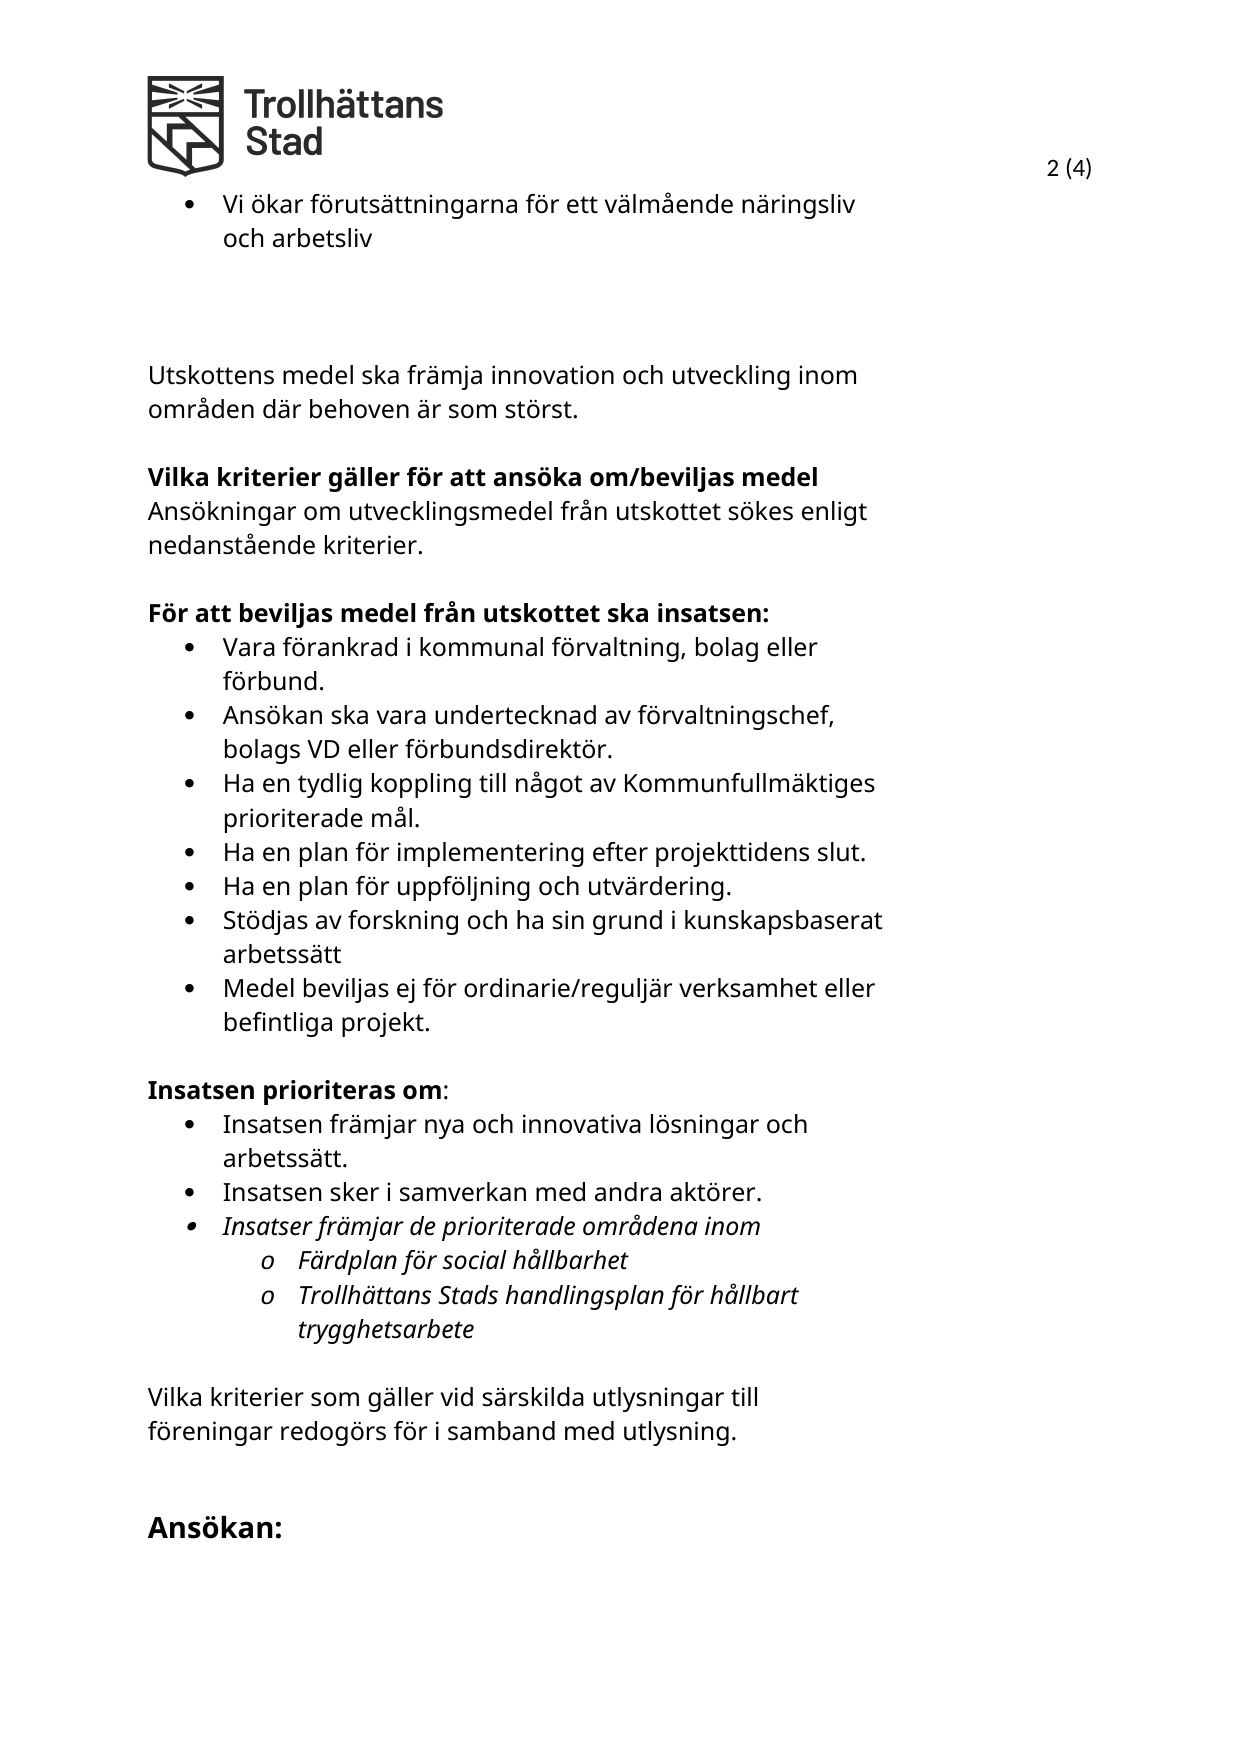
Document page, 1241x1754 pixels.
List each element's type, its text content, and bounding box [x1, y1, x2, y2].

text Ansökan: [148, 1507, 886, 1547]
list Stödjas av forskning och ha sin grund i kunskapsbaserat arbetssätt [185, 902, 886, 971]
list Medel beviljas ej för ordinarie/reguljär verksamhet eller befintliga projekt. [185, 971, 886, 1039]
list Ansökan ska vara undertecknad av förvaltningschef, bolags VD eller förbundsdirektör. [185, 698, 886, 766]
list Färdplan för social hållbarhet [260, 1243, 886, 1277]
list Trollhättans Stads handlingsplan för hållbart trygghetsarbete [260, 1277, 886, 1346]
text Vilka kriterier gäller för att ansöka om/beviljas medel [148, 459, 886, 494]
text Insatsen prioriteras om: [148, 1073, 886, 1107]
list Ha en plan för implementering efter projekttidens slut. [185, 834, 886, 868]
list Insatsen främjar nya och innovativa lösningar och arbetssätt. [185, 1107, 886, 1175]
text Ansökningar om utvecklingsmedel från utskottet sökes enligt nedanstående kriterier. För att beviljas medel från utskottet ska insatsen: [148, 494, 886, 630]
list Vi ökar förutsättningarna för ett välmående näringsliv och arbetsliv [185, 187, 886, 255]
list Insatser främjar de prioriterade områdena inom [185, 1209, 886, 1243]
list Ha en tydlig koppling till något av Kommunfullmäktiges prioriterade mål. [185, 766, 886, 834]
text Vilka kriterier som gäller vid särskilda utlysningar till föreningar redogörs för i samband med utlysning. [148, 1380, 886, 1478]
picture [147, 76, 443, 177]
text Utskottens medel ska främja innovation och utveckling inom områden där behoven är som störst. [148, 357, 886, 426]
list Vara förankrad i kommunal förvaltning, bolag eller förbund. [185, 630, 886, 698]
list Insatsen sker i samverkan med andra aktörer. [185, 1175, 886, 1209]
list Ha en plan för uppföljning och utvärdering. [185, 868, 886, 902]
